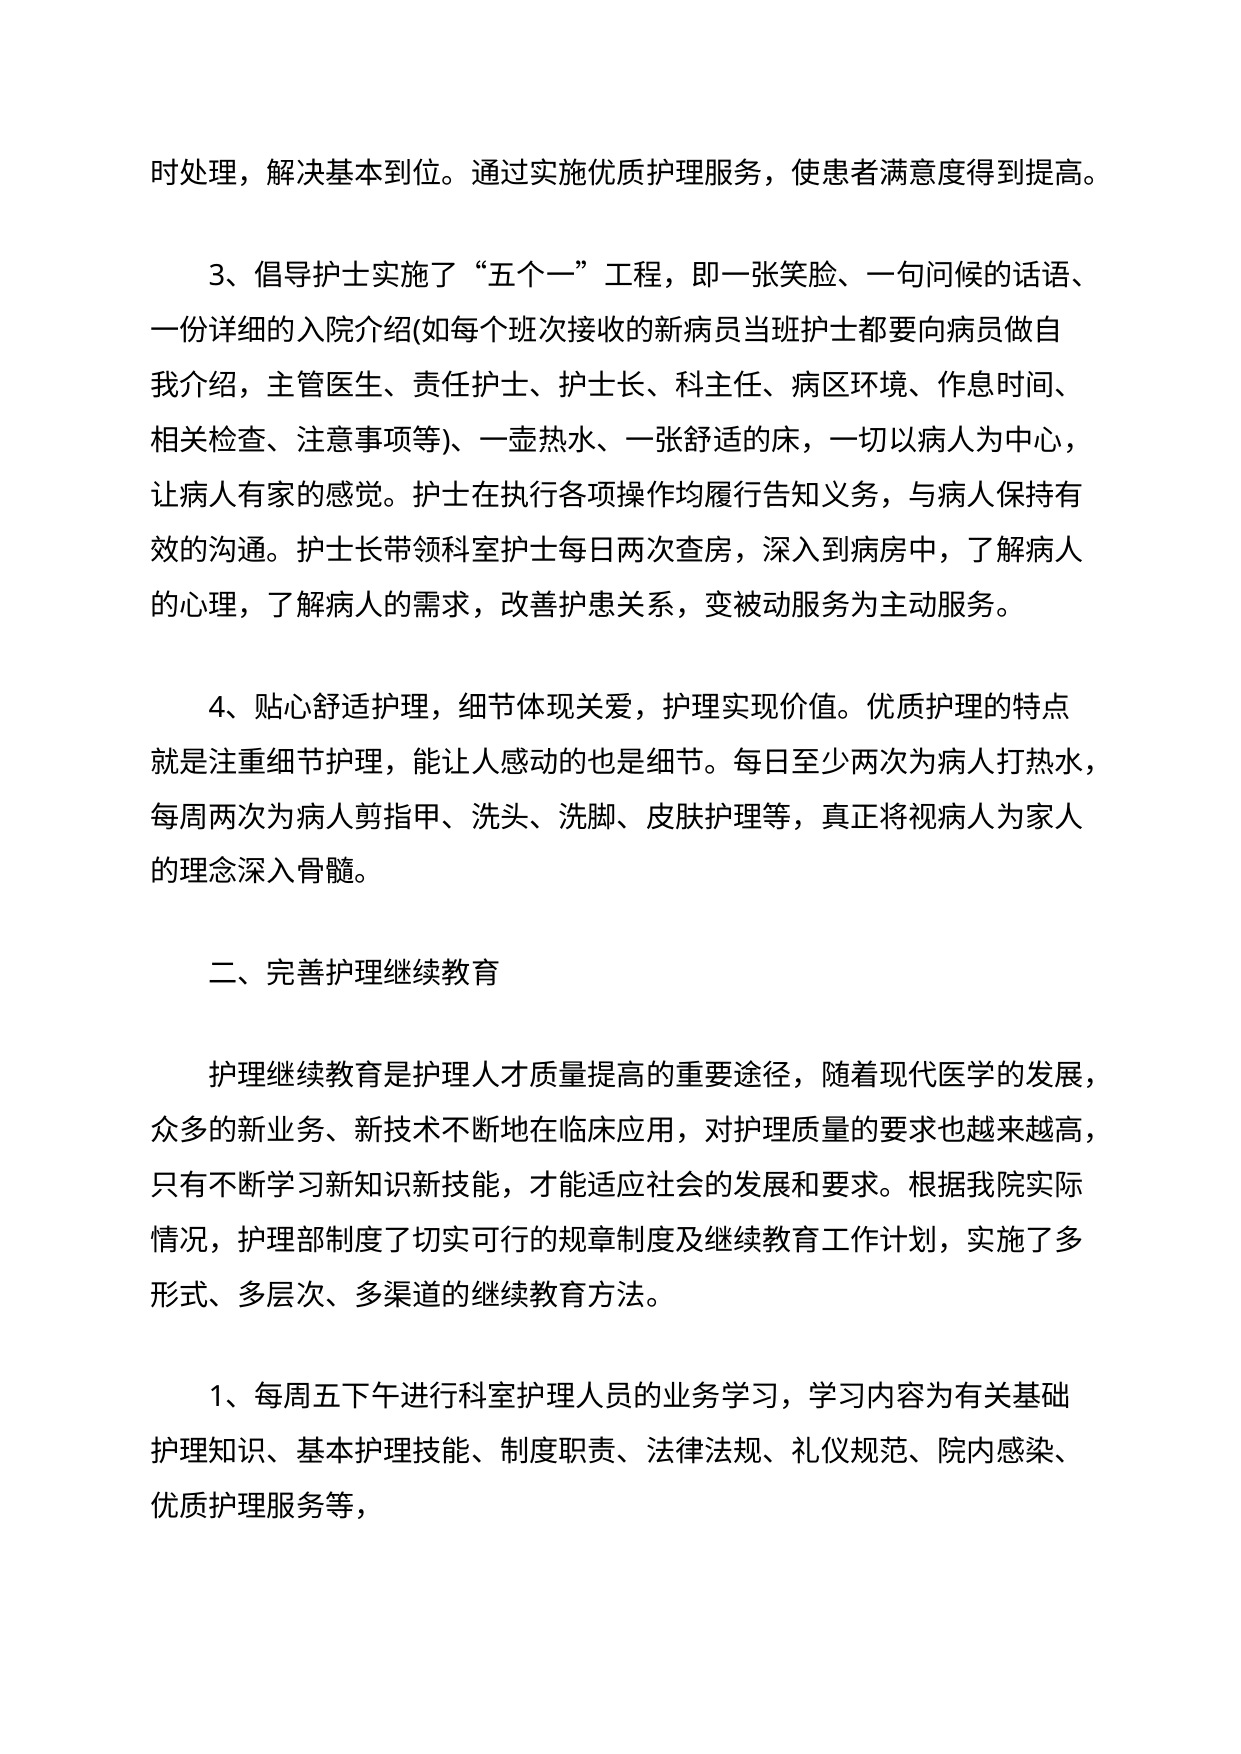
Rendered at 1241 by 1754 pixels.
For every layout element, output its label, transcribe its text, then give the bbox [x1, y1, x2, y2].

text 护理继续教育是护理人才质量提高的重要途径，随着现代医学的发展，众多的新业务、新技术不断地在临床应用，对护理质量的要求也越来越高，只有不断学习新知识新技能，才能适应社会的发展和要求。根据我院实际情况，护理部制度了切实可行的规章制度及继续教育工作计划，实施了多形式、多层次、多渠道的继续教育方法。 [150, 1052, 1090, 1313]
text 1、每周五下午进行科室护理人员的业务学习，学习内容为有关基础护理知识、基本护理技能、制度职责、法律法规、礼仪规范、院内感染、优质护理服务等， [150, 1373, 1090, 1525]
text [150, 150, 1090, 192]
text 二、完善护理继续教育 [150, 950, 1090, 992]
text 3、倡导护士实施了“五个一”工程，即一张笑脸、一句问候的话语、一份详细的入院介绍(如每个班次接收的新病员当班护士都要向病员做自我介绍，主管医生、责任护士、护士长、科主任、病区环境、作息时间、相关检查、注意事项等)、一壶热水、一张舒适的床，一切以病人为中心，让病人有家的感觉。护士在执行各项操作均履行告知义务，与病人保持有效的沟通。护士长带领科室护士每日两次查房，深入到病房中，了解病人的心理，了解病人的需求，改善护患关系，变被动服务为主动服务。 [150, 252, 1090, 624]
text 4、贴心舒适护理，细节体现关爱，护理实现价值。优质护理的特点就是注重细节护理，能让人感动的也是细节。每日至少两次为病人打热水，每周两次为病人剪指甲、洗头、洗脚、皮肤护理等，真正将视病人为家人的理念深入骨髓。 [150, 683, 1090, 890]
